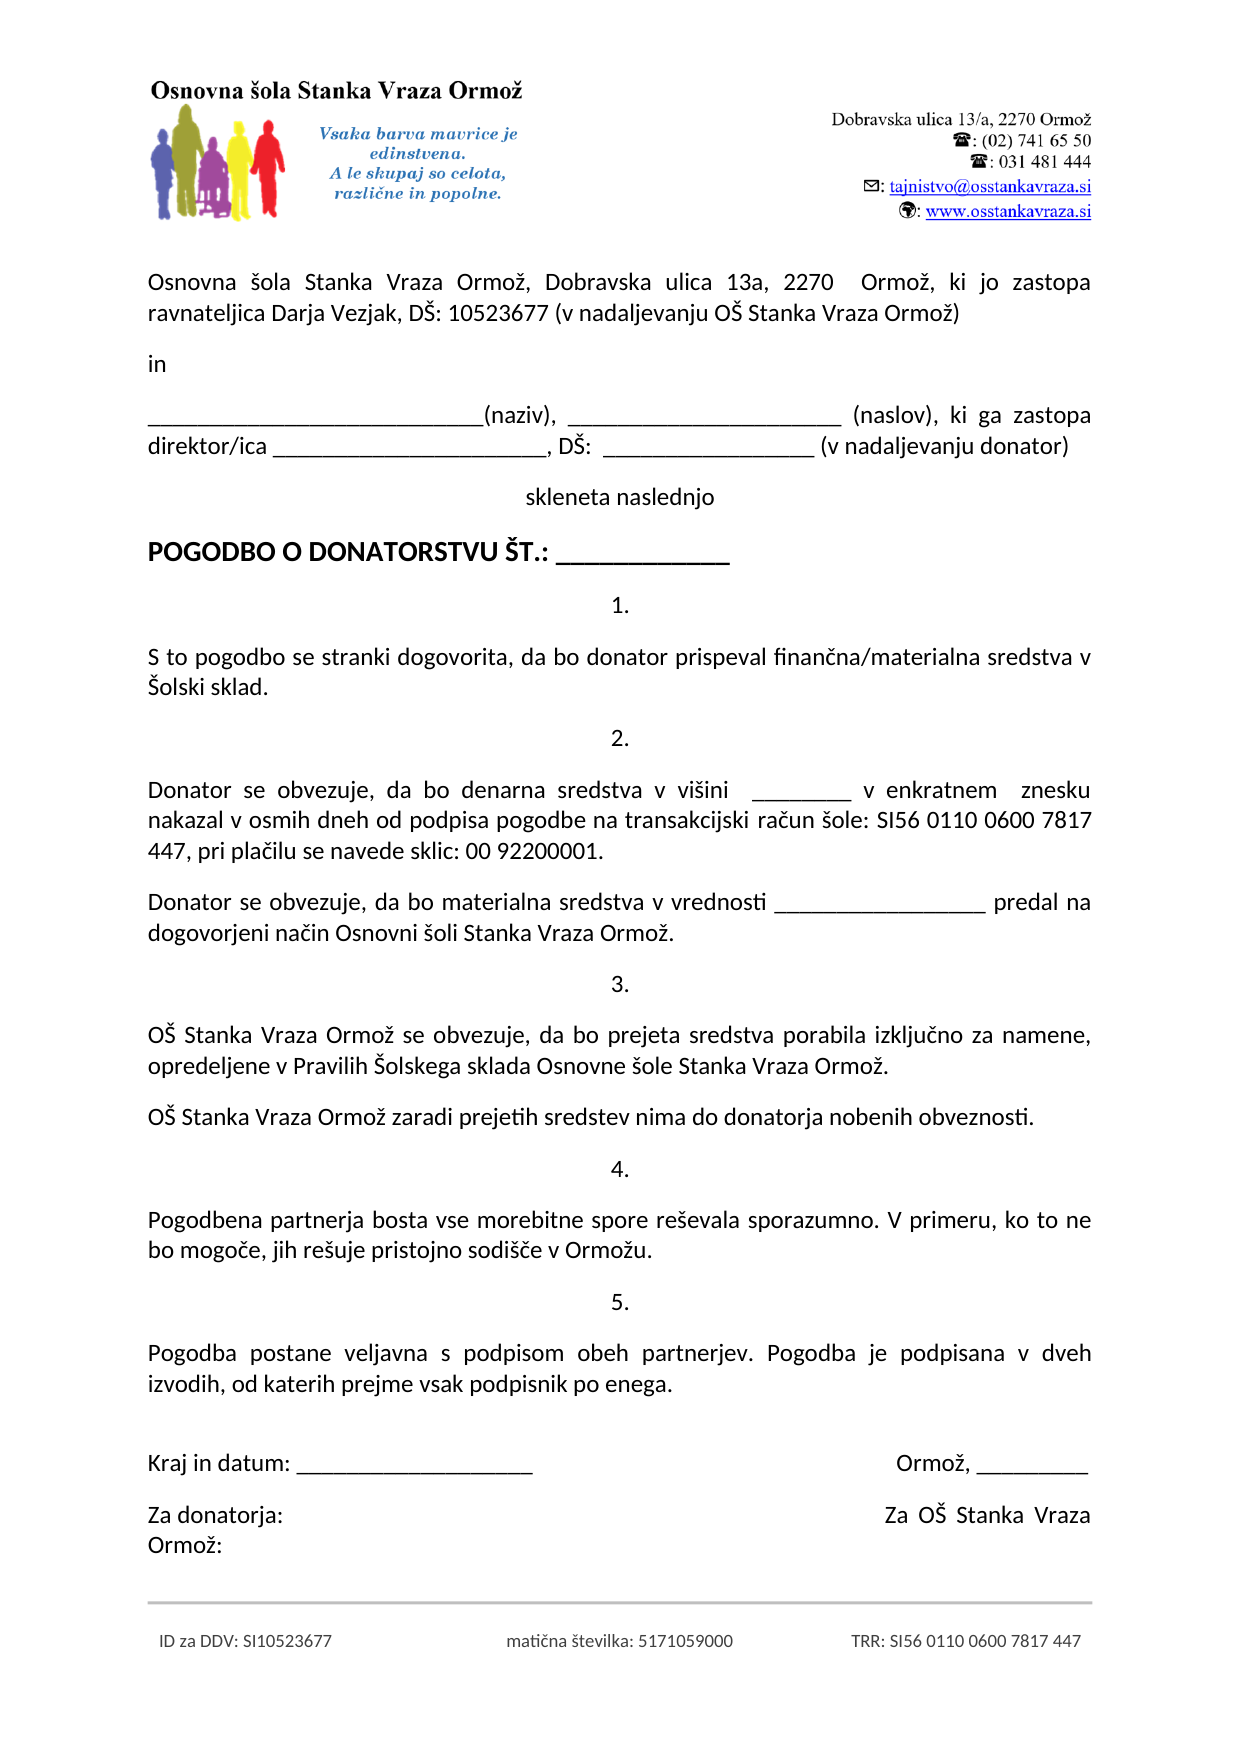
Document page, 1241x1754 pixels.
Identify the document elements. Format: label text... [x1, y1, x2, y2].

text 4. [148, 1153, 1093, 1183]
text OŠ Stanka Vraza Ormož se obvezuje, da bo prejeta sredstva porabila izključno za namene, opredeljene v Pravilih Šolskega sklada Osnovne šole Stanka Vraza Ormož. [148, 1019, 1093, 1081]
text 5. [148, 1286, 1093, 1316]
text 3. [148, 968, 1093, 999]
picture [147, 73, 1093, 223]
text skleneta naslednjo [148, 481, 1093, 512]
text Donator se obvezuje, da bo denarna sredstva v višini ________ v enkratnem znesku nakazal v osmih dneh od podpisa pogodbe na transakcijski račun šole: SI56 0110 0600 7817 447, pri plačilu se navede sklic: 00 92200001. [148, 774, 1093, 865]
text Pogodbena partnerja bosta vse morebitne spore reševala sporazumno. V primeru, ko to ne bo mogoče, jih rešuje pristojno sodišče v Ormožu. [148, 1204, 1093, 1265]
text Kraj in datum: ___________________ Ormož, _________ [148, 1448, 1093, 1478]
text Za donatorja: Za OŠ Stanka Vraza Ormož: [148, 1499, 1093, 1560]
text OŠ Stanka Vraza Ormož zaradi prejetih sredstev nima do donatorja nobenih obveznosti. [148, 1101, 1093, 1132]
text Donator se obvezuje, da bo materialna sredstva v vrednosti _________________ predal na dogovorjeni način Osnovni šoli Stanka Vraza Ormož. [148, 886, 1093, 947]
text in [148, 348, 1093, 379]
text ___________________________(naziv), ______________________ (naslov), ki ga zastopa direktor/ica ______________________, DŠ: _________________ (v nadaljevanju donator) [148, 399, 1093, 461]
text POGODBO O DONATORSTVU ŠT.: ____________ [148, 533, 1093, 568]
text S to pogodbo se stranki dogovorita, da bo donator prispeval finančna/materialna sredstva v Šolski sklad. [148, 641, 1093, 702]
text 2. [148, 722, 1093, 753]
text 1. [148, 589, 1093, 620]
text Pogodba postane veljavna s podpisom obeh partnerjev. Pogodba je podpisana v dveh izvodih, od katerih prejme vsak podpisnik po enega. [148, 1337, 1093, 1398]
text Osnovna šola Stanka Vraza Ormož, Dobravska ulica 13a, 2270 Ormož, ki jo zastopa ravnateljica Darja Vezjak, DŠ: 10523677 (v nadaljevanju OŠ Stanka Vraza Ormož) [148, 266, 1093, 327]
